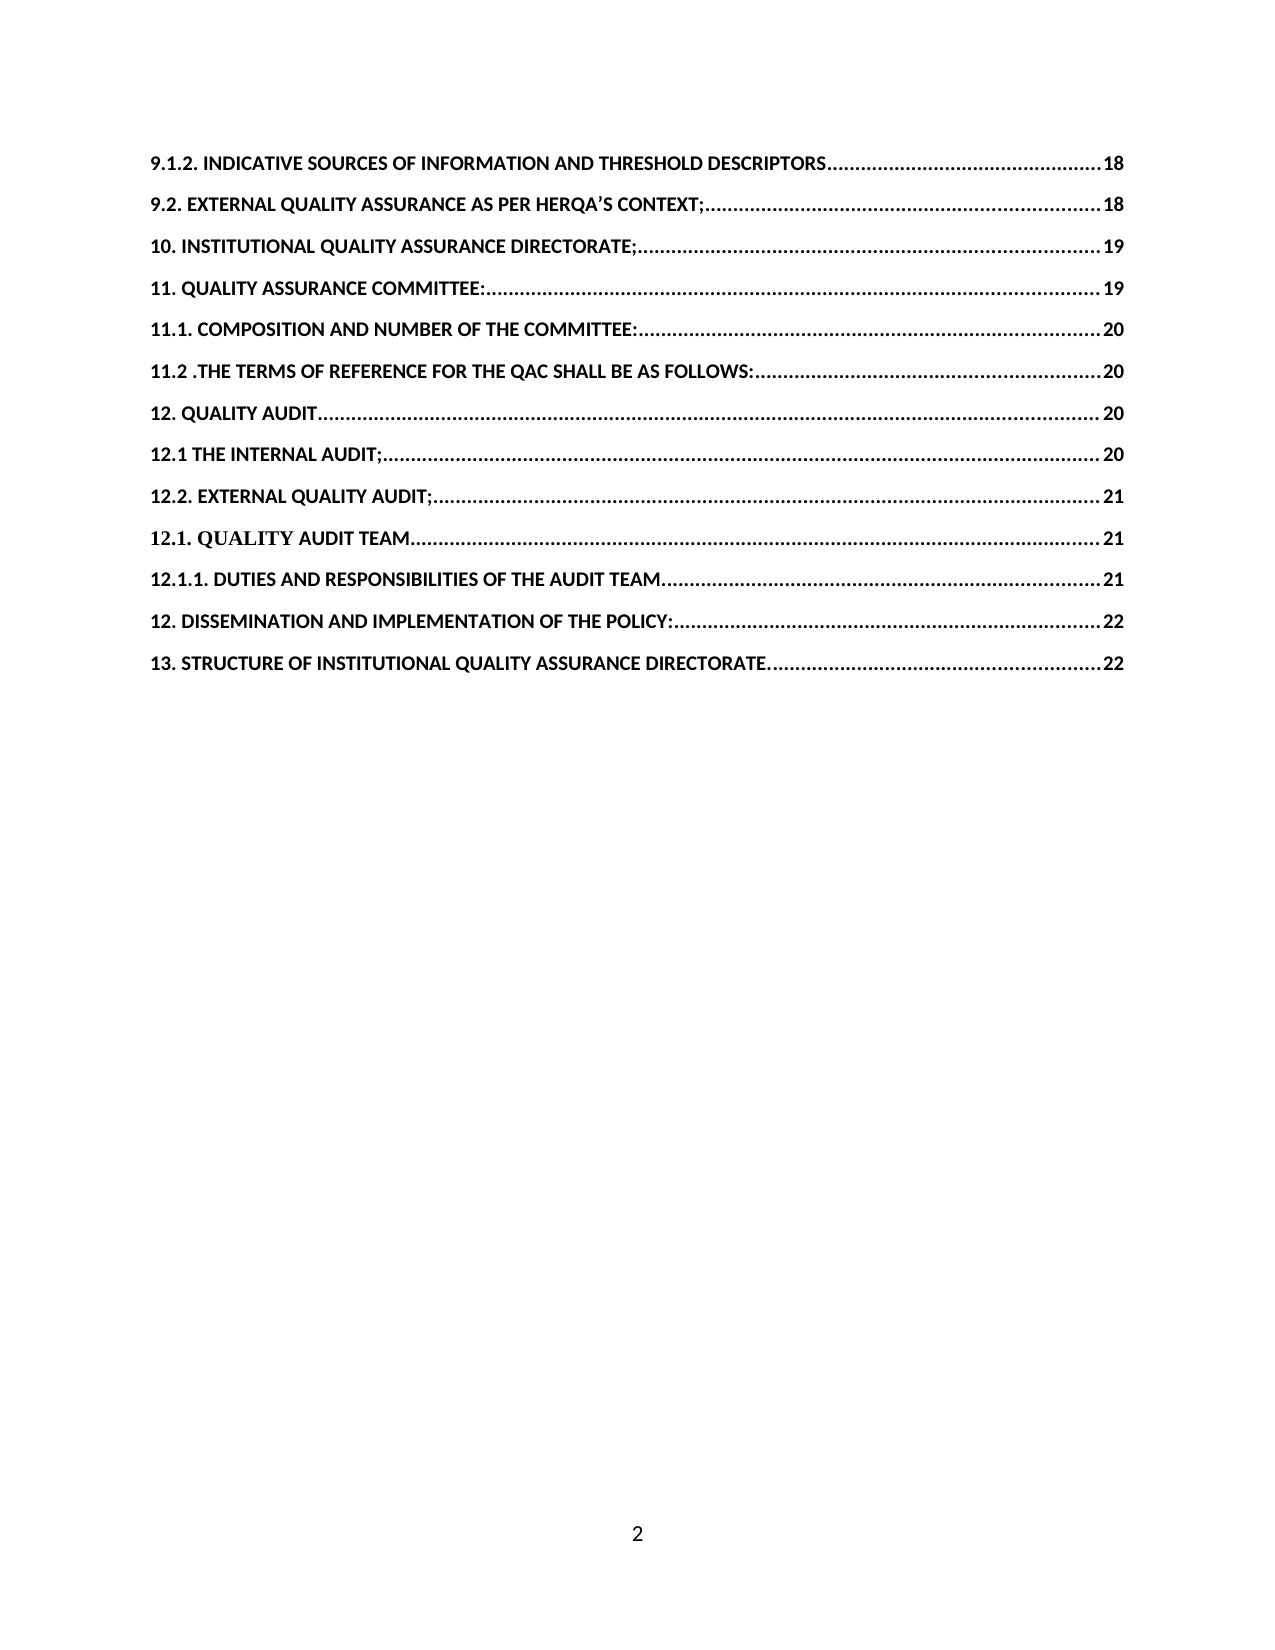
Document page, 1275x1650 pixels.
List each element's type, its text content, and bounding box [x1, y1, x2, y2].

text 12. Dissemination and Implementation of the policy: 22 [150, 608, 1125, 634]
text 12.1 The internal audit; 20 [150, 442, 1125, 467]
text 12.2. External quality audit; 21 [150, 483, 1125, 509]
text 9.1.2. Indicative Sources of Information and Threshold Descriptors 18 [150, 150, 1125, 175]
text 12.1. Quality audit team. 21 [150, 525, 1125, 550]
text 11.1. Composition and number of the committee: 20 [150, 317, 1125, 342]
text 11. Quality Assurance Committee: 19 [150, 275, 1125, 300]
text 12. Quality audit. 20 [150, 400, 1125, 425]
text 13. Structure of Institutional Quality Assurance Directorate. 22 [150, 650, 1125, 675]
text 10. Institutional Quality Assurance Directorate; 19 [150, 233, 1125, 259]
text 11.2 .The terms of reference for the QAC shall be as follows: 20 [150, 358, 1125, 384]
text 9.2. External Quality assurance as per HERQA’s context; 18 [150, 192, 1125, 217]
text 12.1.1. Duties and responsibilities of the audit team. 21 [150, 567, 1125, 592]
